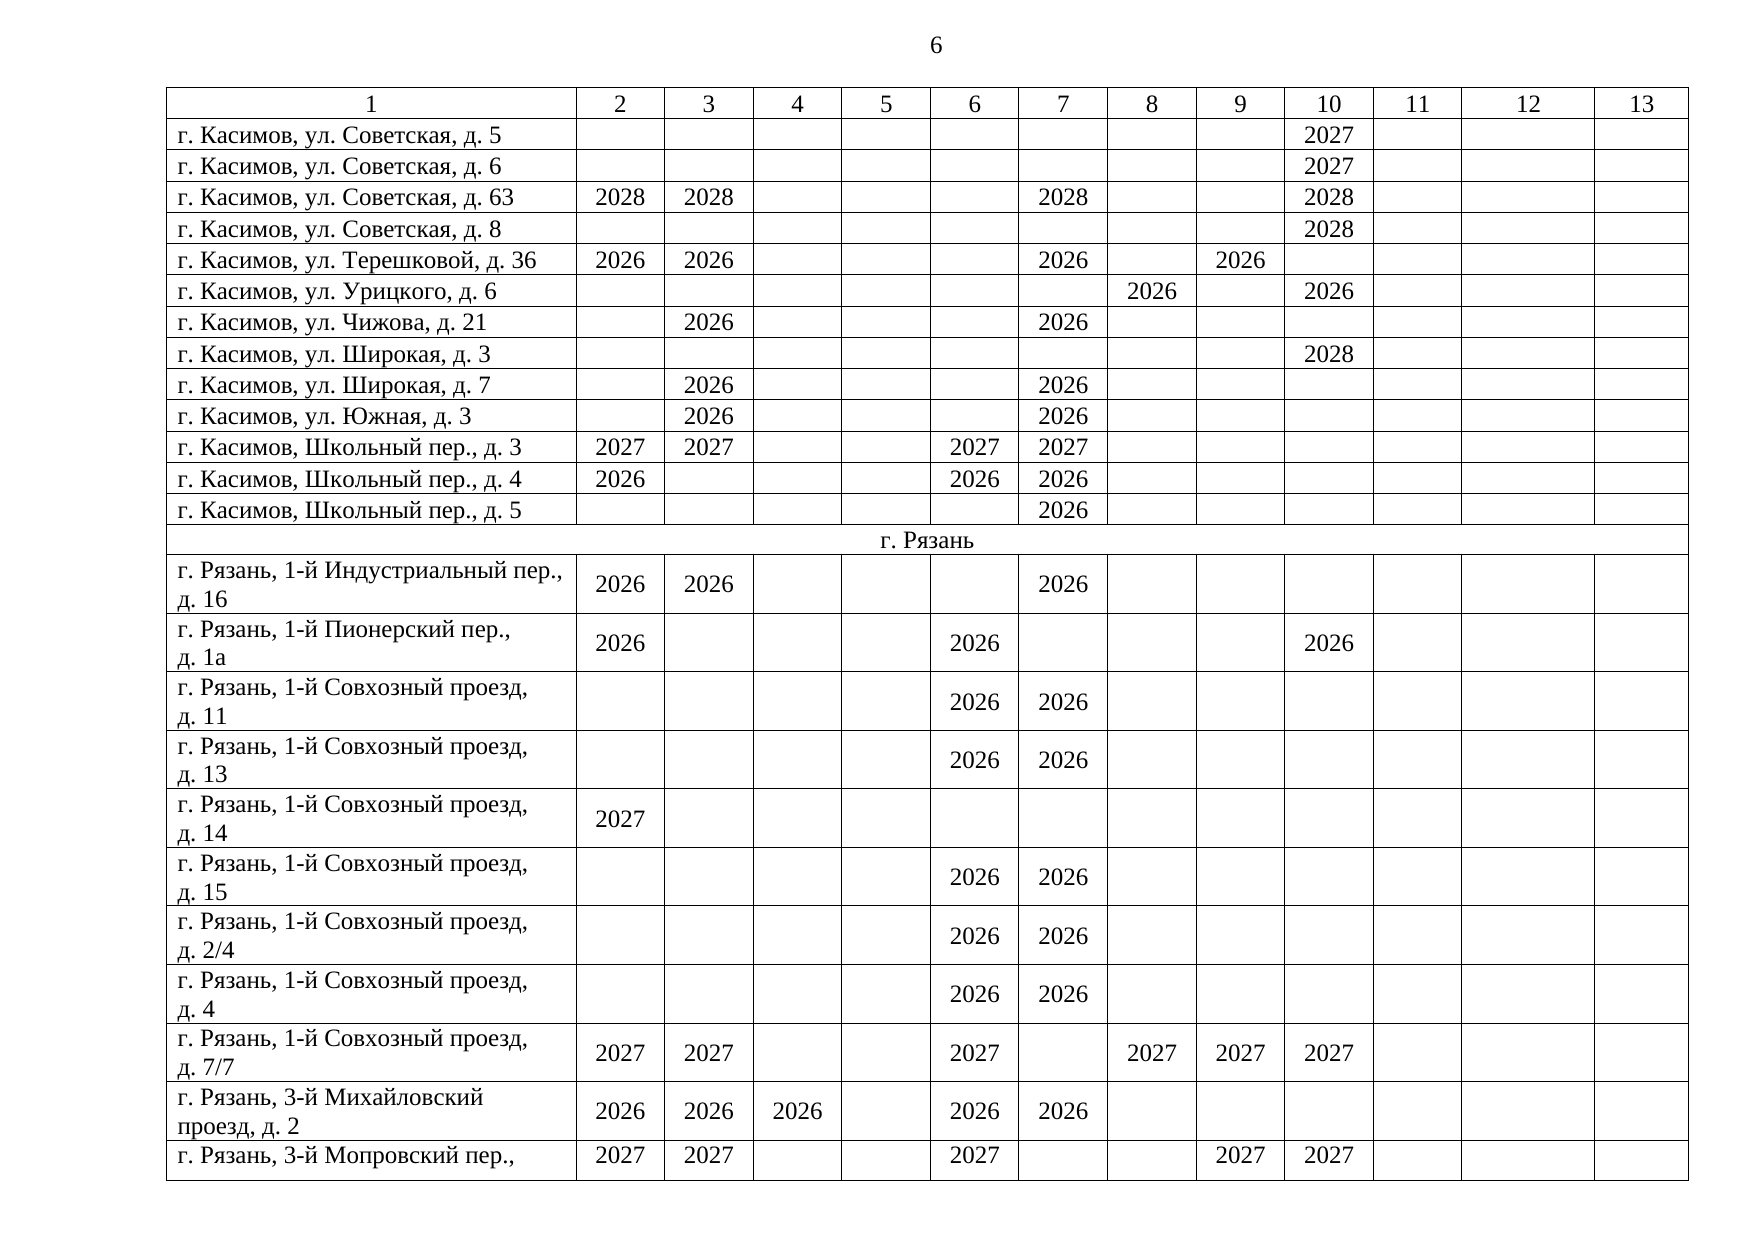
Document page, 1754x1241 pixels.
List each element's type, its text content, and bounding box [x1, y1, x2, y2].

table_cell [842, 1082, 930, 1139]
table_cell [1462, 150, 1594, 181]
table_cell [1595, 555, 1688, 613]
table_cell 2026 [577, 244, 664, 274]
table_cell [754, 672, 841, 730]
table_cell 2026 [1019, 400, 1107, 431]
table_cell [665, 275, 753, 306]
table_cell [931, 244, 1018, 274]
table_cell [1595, 1141, 1688, 1180]
table_cell 2026 [665, 369, 753, 399]
table_cell [754, 400, 841, 431]
table_cell г. Рязань, 1-й Совхозный проезд, д. 4 [167, 965, 576, 1022]
table_cell 2027 [931, 1024, 1018, 1081]
table_cell [842, 213, 930, 243]
table_cell [577, 906, 664, 964]
table_cell [1374, 119, 1461, 149]
table_cell [1374, 213, 1461, 243]
table_cell [931, 789, 1018, 847]
table_cell [1197, 848, 1284, 905]
table_cell [1374, 965, 1461, 1022]
table_cell 2028 [1019, 182, 1107, 212]
table_cell [1197, 672, 1284, 730]
table_cell [754, 432, 841, 462]
table_cell [931, 275, 1018, 306]
table_cell [842, 965, 930, 1022]
table_cell 2026 [1019, 307, 1107, 337]
table_cell [1462, 432, 1594, 462]
table_cell [754, 307, 841, 337]
table_cell 2028 [665, 182, 753, 212]
table_cell [1108, 965, 1196, 1022]
table_header 7 [1019, 88, 1107, 118]
table_cell [577, 150, 664, 181]
table_cell 2027 [1197, 1024, 1284, 1081]
table_cell 2027 [1285, 1141, 1373, 1180]
table_cell [1595, 119, 1688, 149]
table_cell 2028 [577, 182, 664, 212]
table_cell [754, 614, 841, 671]
table_cell [665, 731, 753, 788]
table_cell 2026 [1019, 555, 1107, 613]
table_cell [1019, 1141, 1107, 1180]
table_cell [1462, 614, 1594, 671]
table_cell [1019, 275, 1107, 306]
table_cell [1374, 789, 1461, 847]
table_cell 2026 [931, 463, 1018, 493]
table_cell [1374, 275, 1461, 306]
table_cell [842, 369, 930, 399]
table_cell 2026 [577, 1082, 664, 1139]
table_cell г. Касимов, ул. Терешковой, д. 36 [167, 244, 576, 274]
table_cell [1197, 213, 1284, 243]
table_cell [842, 1024, 930, 1081]
table_cell [1462, 494, 1594, 524]
table_cell [931, 400, 1018, 431]
table_cell [665, 213, 753, 243]
table_cell 2026 [665, 555, 753, 613]
table_cell 2026 [1019, 244, 1107, 274]
table_cell 2026 [1019, 1082, 1107, 1139]
table_header 13 [1595, 88, 1688, 118]
table_cell [754, 789, 841, 847]
table_cell [842, 789, 930, 847]
table_cell г. Рязань, 1-й Совхозный проезд, д. 15 [167, 848, 576, 905]
table_cell [1595, 213, 1688, 243]
table_cell 2026 [577, 614, 664, 671]
table_cell [665, 848, 753, 905]
table_cell 2027 [577, 432, 664, 462]
table_cell 2026 [931, 848, 1018, 905]
table_cell [931, 119, 1018, 149]
table_cell [1374, 555, 1461, 613]
table_cell [1374, 1082, 1461, 1139]
table_cell [1108, 463, 1196, 493]
table_cell [754, 150, 841, 181]
table_cell [1595, 965, 1688, 1022]
table_cell 2026 [754, 1082, 841, 1139]
table_cell [1595, 463, 1688, 493]
table_cell г. Касимов, ул. Широкая, д. 3 [167, 338, 576, 368]
table_cell [1374, 244, 1461, 274]
table_cell [1019, 1024, 1107, 1081]
table_cell [665, 965, 753, 1022]
table_cell г. Рязань, 1-й Совхозный проезд, д. 13 [167, 731, 576, 788]
table_cell [1374, 614, 1461, 671]
table_header 6 [931, 88, 1018, 118]
table_cell [842, 848, 930, 905]
table_cell [1285, 848, 1373, 905]
table_cell [1108, 244, 1196, 274]
table_cell [1462, 906, 1594, 964]
table_cell [754, 275, 841, 306]
table_cell [1285, 906, 1373, 964]
table_cell [754, 555, 841, 613]
table_cell [842, 150, 930, 181]
table_cell [1197, 1082, 1284, 1139]
table_header 3 [665, 88, 753, 118]
table_cell [1108, 906, 1196, 964]
table_cell 2026 [931, 672, 1018, 730]
table_cell [1374, 432, 1461, 462]
table_header 11 [1374, 88, 1461, 118]
table_cell 2026 [1285, 614, 1373, 671]
table_cell [1197, 275, 1284, 306]
table_cell [1108, 1141, 1196, 1180]
table_cell [1108, 432, 1196, 462]
table_cell [1595, 614, 1688, 671]
table_cell [1595, 906, 1688, 964]
table_cell [754, 1024, 841, 1081]
table_cell г. Рязань, 1-й Совхозный проезд, д. 14 [167, 789, 576, 847]
table_cell 2026 [1019, 494, 1107, 524]
table_cell [1595, 275, 1688, 306]
table_cell [1595, 789, 1688, 847]
table_cell [1197, 463, 1284, 493]
table_cell г. Рязань, 1-й Совхозный проезд, д. 7/7 [167, 1024, 576, 1081]
table_cell [1595, 731, 1688, 788]
table_cell 2026 [1019, 906, 1107, 964]
table_cell [1108, 614, 1196, 671]
table_header 2 [577, 88, 664, 118]
table_cell [1374, 182, 1461, 212]
table_cell [1108, 307, 1196, 337]
table_cell [1374, 906, 1461, 964]
table_cell г. Касимов, Школьный пер., д. 4 [167, 463, 576, 493]
table_cell г. Касимов, ул. Урицкого, д. 6 [167, 275, 576, 306]
table_cell [1197, 150, 1284, 181]
table_cell [1374, 369, 1461, 399]
table_cell г. Рязань, 3-й Мопровский пер., д. 10 [167, 1141, 576, 1180]
table_cell 2026 [665, 244, 753, 274]
table_cell [1595, 338, 1688, 368]
table_cell [1197, 789, 1284, 847]
table_cell [1108, 182, 1196, 212]
table_cell 2027 [931, 432, 1018, 462]
table_cell 2026 [1108, 275, 1196, 306]
table_cell [1462, 307, 1594, 337]
table_cell [754, 463, 841, 493]
table_cell г. Рязань, 1-й Пионерский пер., д. 1а [167, 614, 576, 671]
table_cell [1285, 307, 1373, 337]
table_cell [754, 119, 841, 149]
table_cell [842, 731, 930, 788]
table_cell 2026 [931, 1082, 1018, 1139]
table_cell [1108, 338, 1196, 368]
table_cell [1285, 463, 1373, 493]
table_cell [1462, 555, 1594, 613]
table_cell [842, 1141, 930, 1180]
table_cell [1374, 463, 1461, 493]
table_cell [1595, 1024, 1688, 1081]
table_cell [1595, 672, 1688, 730]
table_cell [1019, 213, 1107, 243]
table_cell [1462, 731, 1594, 788]
table_cell 2026 [577, 555, 664, 613]
table_cell 2026 [665, 400, 753, 431]
table_cell [842, 275, 930, 306]
table_cell [931, 182, 1018, 212]
table_cell 2026 [1019, 965, 1107, 1022]
table_cell [931, 494, 1018, 524]
table_cell 2026 [1285, 275, 1373, 306]
table_cell [1197, 119, 1284, 149]
table_cell 2027 [1285, 119, 1373, 149]
table_cell [842, 432, 930, 462]
table_cell 2026 [665, 1082, 753, 1139]
table_cell [1462, 463, 1594, 493]
table_cell 2028 [1285, 182, 1373, 212]
table_cell [1019, 119, 1107, 149]
table_cell [842, 244, 930, 274]
table_cell [1374, 338, 1461, 368]
table_cell 2026 [1019, 731, 1107, 788]
table_cell [1462, 213, 1594, 243]
table_cell [577, 307, 664, 337]
table_cell [1108, 1082, 1196, 1139]
table_cell [1595, 244, 1688, 274]
table_cell г. Касимов, ул. Широкая, д. 7 [167, 369, 576, 399]
table_header 12 [1462, 88, 1594, 118]
table_cell [1197, 369, 1284, 399]
table_cell [1595, 1082, 1688, 1139]
table_cell [1197, 338, 1284, 368]
table_cell [842, 672, 930, 730]
table_cell [1285, 672, 1373, 730]
table_cell [1108, 119, 1196, 149]
table_cell [1462, 338, 1594, 368]
table_cell [1374, 307, 1461, 337]
table_cell 2028 [1285, 213, 1373, 243]
table_cell [1462, 369, 1594, 399]
table_cell [1285, 432, 1373, 462]
table_cell [754, 369, 841, 399]
table_cell г. Касимов, ул. Советская, д. 6 [167, 150, 576, 181]
table_cell [754, 494, 841, 524]
table_cell [1462, 275, 1594, 306]
table_cell [577, 494, 664, 524]
table_cell [665, 614, 753, 671]
table_cell [577, 369, 664, 399]
table_cell [1197, 731, 1284, 788]
table_cell [1285, 555, 1373, 613]
table_cell [842, 555, 930, 613]
table_cell [754, 1141, 841, 1180]
table_cell [1595, 369, 1688, 399]
table_cell [1595, 400, 1688, 431]
table_cell 2027 [577, 1141, 664, 1180]
table_cell [1462, 400, 1594, 431]
table_cell [577, 275, 664, 306]
table_cell г. Касимов, ул. Чижова, д. 21 [167, 307, 576, 337]
table_cell [1108, 150, 1196, 181]
table_cell 2027 [1197, 1141, 1284, 1180]
table_cell [754, 731, 841, 788]
table_cell [1285, 731, 1373, 788]
table_cell [1197, 400, 1284, 431]
table_cell [1374, 731, 1461, 788]
table_cell 2026 [931, 965, 1018, 1022]
table_cell [1374, 1024, 1461, 1081]
table_cell [1197, 432, 1284, 462]
table_cell [1197, 307, 1284, 337]
table_cell [1197, 614, 1284, 671]
table_cell [1462, 672, 1594, 730]
table_cell [754, 848, 841, 905]
table_cell [1108, 848, 1196, 905]
table_cell [1462, 965, 1594, 1022]
table_cell [754, 338, 841, 368]
table_cell [1595, 494, 1688, 524]
table_cell [1019, 338, 1107, 368]
table_cell [665, 338, 753, 368]
table_cell 2026 [1197, 244, 1284, 274]
table_cell 2026 [931, 614, 1018, 671]
table_cell 2027 [665, 1024, 753, 1081]
table_cell [842, 307, 930, 337]
table_cell [1374, 400, 1461, 431]
table_cell [1019, 614, 1107, 671]
table_cell 2026 [577, 463, 664, 493]
table_cell [754, 213, 841, 243]
table_cell [1285, 369, 1373, 399]
table_cell 2027 [1019, 432, 1107, 462]
table_cell [842, 400, 930, 431]
table_cell [1462, 244, 1594, 274]
table_cell [665, 906, 753, 964]
table_cell [931, 555, 1018, 613]
table_cell [665, 463, 753, 493]
table_cell [1197, 494, 1284, 524]
table_cell г. Рязань, 1-й Совхозный проезд, д. 2/4 [167, 906, 576, 964]
table_header 1 [167, 88, 576, 118]
table_cell 2027 [1285, 150, 1373, 181]
table_cell [1108, 369, 1196, 399]
table_cell 2027 [1108, 1024, 1196, 1081]
table_cell [577, 119, 664, 149]
table_cell г. Касимов, Школьный пер., д. 3 [167, 432, 576, 462]
table_cell г. Касимов, ул. Советская, д. 63 [167, 182, 576, 212]
table_cell [665, 789, 753, 847]
table_cell 2027 [577, 1024, 664, 1081]
table_cell [1462, 182, 1594, 212]
table_header 8 [1108, 88, 1196, 118]
table_cell г. Касимов, ул. Советская, д. 5 [167, 119, 576, 149]
table_cell [931, 338, 1018, 368]
table_cell 2027 [1285, 1024, 1373, 1081]
table_cell [577, 848, 664, 905]
table_cell 2026 [1019, 463, 1107, 493]
table_cell [1197, 182, 1284, 212]
table_cell [1019, 150, 1107, 181]
table_cell [577, 400, 664, 431]
table_cell [754, 965, 841, 1022]
table_cell [754, 244, 841, 274]
table_cell [842, 182, 930, 212]
table_cell [1108, 731, 1196, 788]
table_cell 2027 [931, 1141, 1018, 1180]
table_cell [754, 906, 841, 964]
table_cell [577, 338, 664, 368]
table_cell [931, 369, 1018, 399]
table_cell [1285, 1082, 1373, 1139]
table_cell [754, 182, 841, 212]
table_cell [842, 906, 930, 964]
table_cell [1595, 307, 1688, 337]
table_cell [931, 307, 1018, 337]
table_header 5 [842, 88, 930, 118]
table_cell [842, 119, 930, 149]
table_cell [665, 119, 753, 149]
table_cell 2027 [577, 789, 664, 847]
table_cell г. Рязань [167, 525, 1688, 554]
table_cell [1462, 1024, 1594, 1081]
table_cell [665, 150, 753, 181]
table_cell [1374, 150, 1461, 181]
table_cell [842, 338, 930, 368]
table_cell [931, 150, 1018, 181]
table_cell [842, 494, 930, 524]
table_cell 2026 [1019, 848, 1107, 905]
table_cell [1108, 672, 1196, 730]
table_header 4 [754, 88, 841, 118]
table_cell [1595, 848, 1688, 905]
table_cell [1108, 494, 1196, 524]
table_cell [665, 672, 753, 730]
table_cell [577, 672, 664, 730]
table_cell [1374, 672, 1461, 730]
table_cell 2026 [665, 307, 753, 337]
table_header 10 [1285, 88, 1373, 118]
table_cell 2028 [1285, 338, 1373, 368]
table_cell [1374, 494, 1461, 524]
table_cell [1108, 400, 1196, 431]
table_cell [842, 463, 930, 493]
table_cell 2026 [1019, 369, 1107, 399]
table_cell [1197, 906, 1284, 964]
table_cell г. Рязань, 3-й Михайловский проезд, д. 2 [167, 1082, 576, 1139]
table_cell г. Рязань, 1-й Индустриальный пер., д. 16 [167, 555, 576, 613]
table_cell 2026 [931, 731, 1018, 788]
table_cell г. Касимов, ул. Советская, д. 8 [167, 213, 576, 243]
table_cell 2027 [665, 432, 753, 462]
table_cell 2027 [665, 1141, 753, 1180]
table_cell [1374, 1141, 1461, 1180]
table_cell [842, 614, 930, 671]
table_cell г. Рязань, 1-й Совхозный проезд, д. 11 [167, 672, 576, 730]
table_cell 2026 [1019, 672, 1107, 730]
table_cell [1285, 789, 1373, 847]
table_cell [1595, 432, 1688, 462]
table_cell [1374, 848, 1461, 905]
table_cell [577, 731, 664, 788]
table_cell [1019, 789, 1107, 847]
table_cell [1462, 789, 1594, 847]
table_cell [1108, 789, 1196, 847]
table_cell [1595, 150, 1688, 181]
table_cell [1462, 119, 1594, 149]
table_cell [1108, 555, 1196, 613]
table_cell [1285, 400, 1373, 431]
table_cell 2026 [931, 906, 1018, 964]
table_cell г. Касимов, Школьный пер., д. 5 [167, 494, 576, 524]
table_cell [1285, 494, 1373, 524]
table_cell [931, 213, 1018, 243]
table_cell [1197, 965, 1284, 1022]
table_cell [1462, 1141, 1594, 1180]
table_cell г. Касимов, ул. Южная, д. 3 [167, 400, 576, 431]
table_cell [1462, 848, 1594, 905]
table_cell [1197, 555, 1284, 613]
table_cell [1108, 213, 1196, 243]
table_cell [665, 494, 753, 524]
table_cell [577, 965, 664, 1022]
table_cell [1595, 182, 1688, 212]
table_cell [577, 213, 664, 243]
table_header 9 [1197, 88, 1284, 118]
table_cell [1285, 244, 1373, 274]
table_cell [1285, 965, 1373, 1022]
table_cell [1462, 1082, 1594, 1139]
